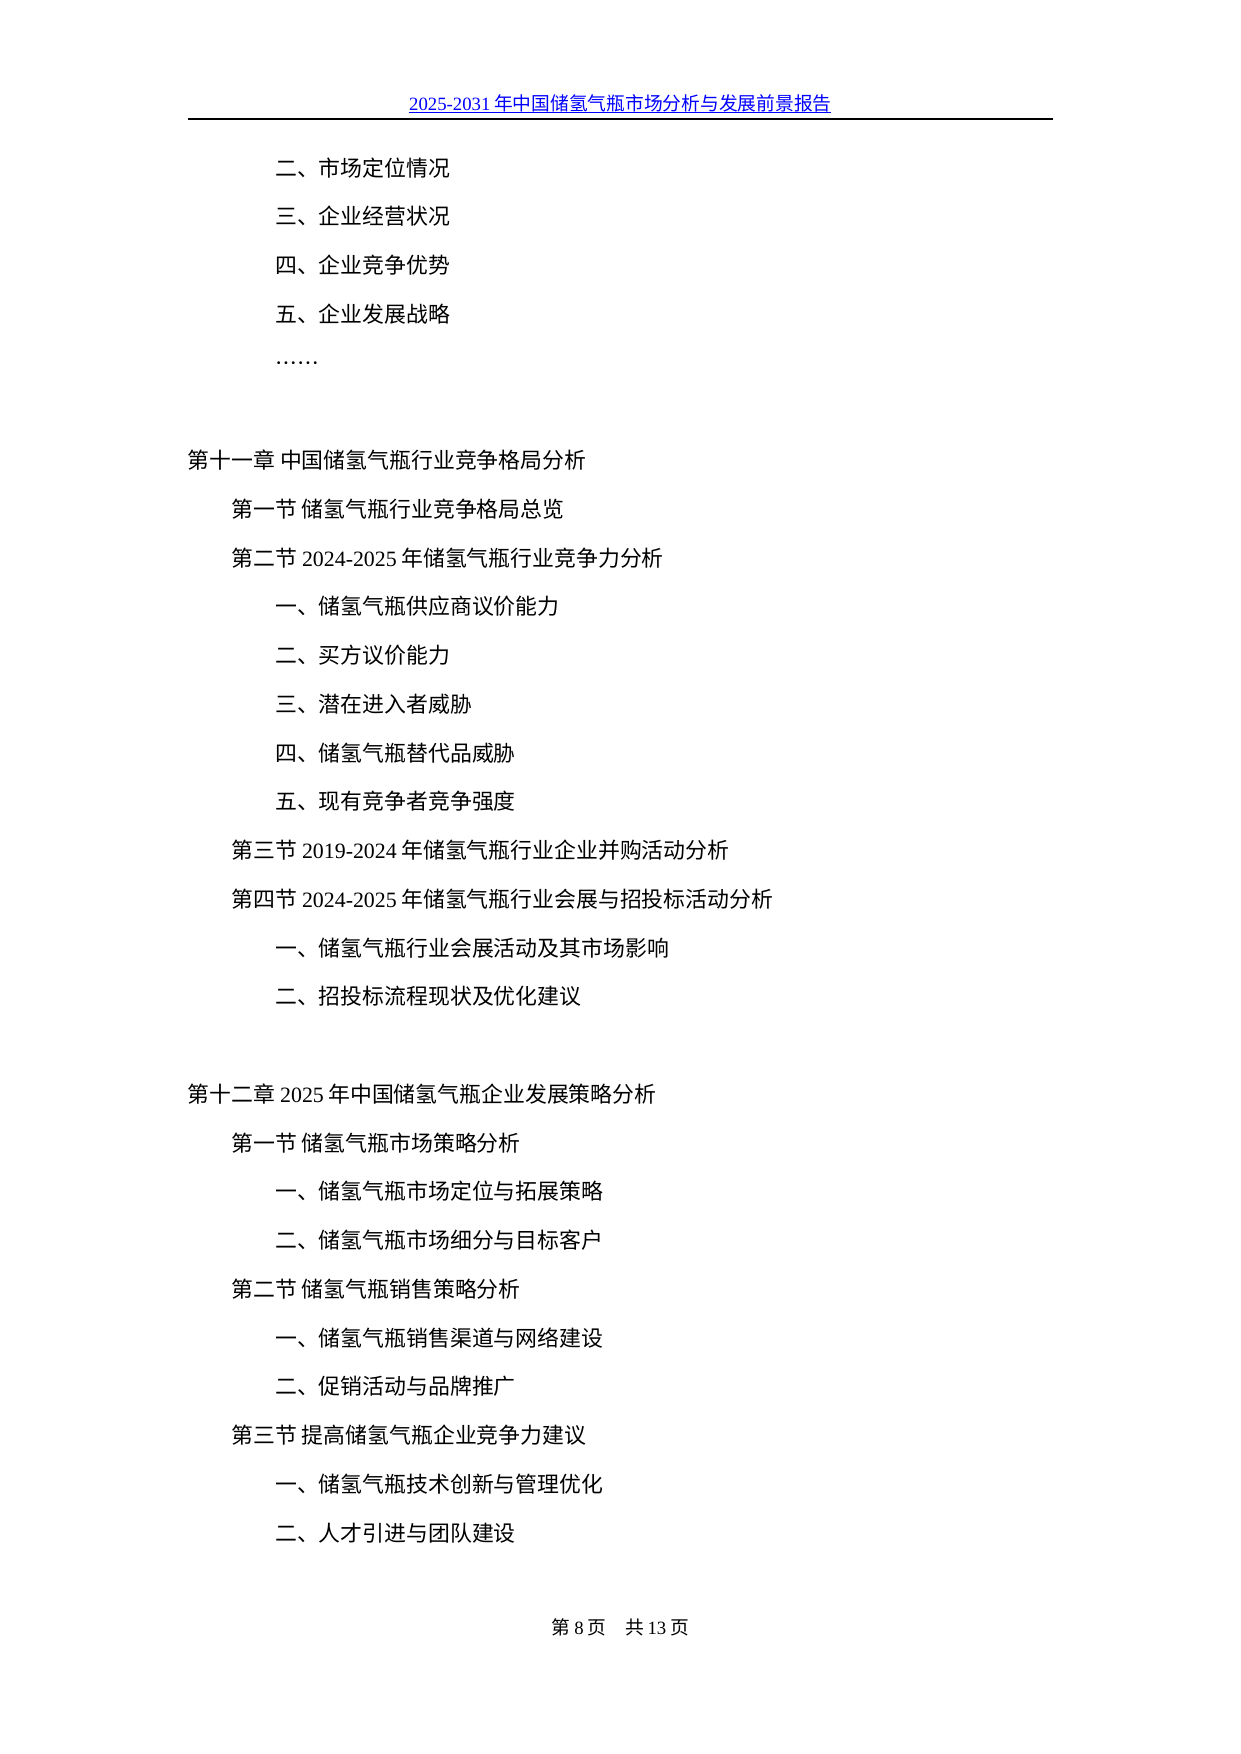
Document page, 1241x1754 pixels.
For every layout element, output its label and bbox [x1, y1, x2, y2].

text [187, 150, 1053, 1548]
